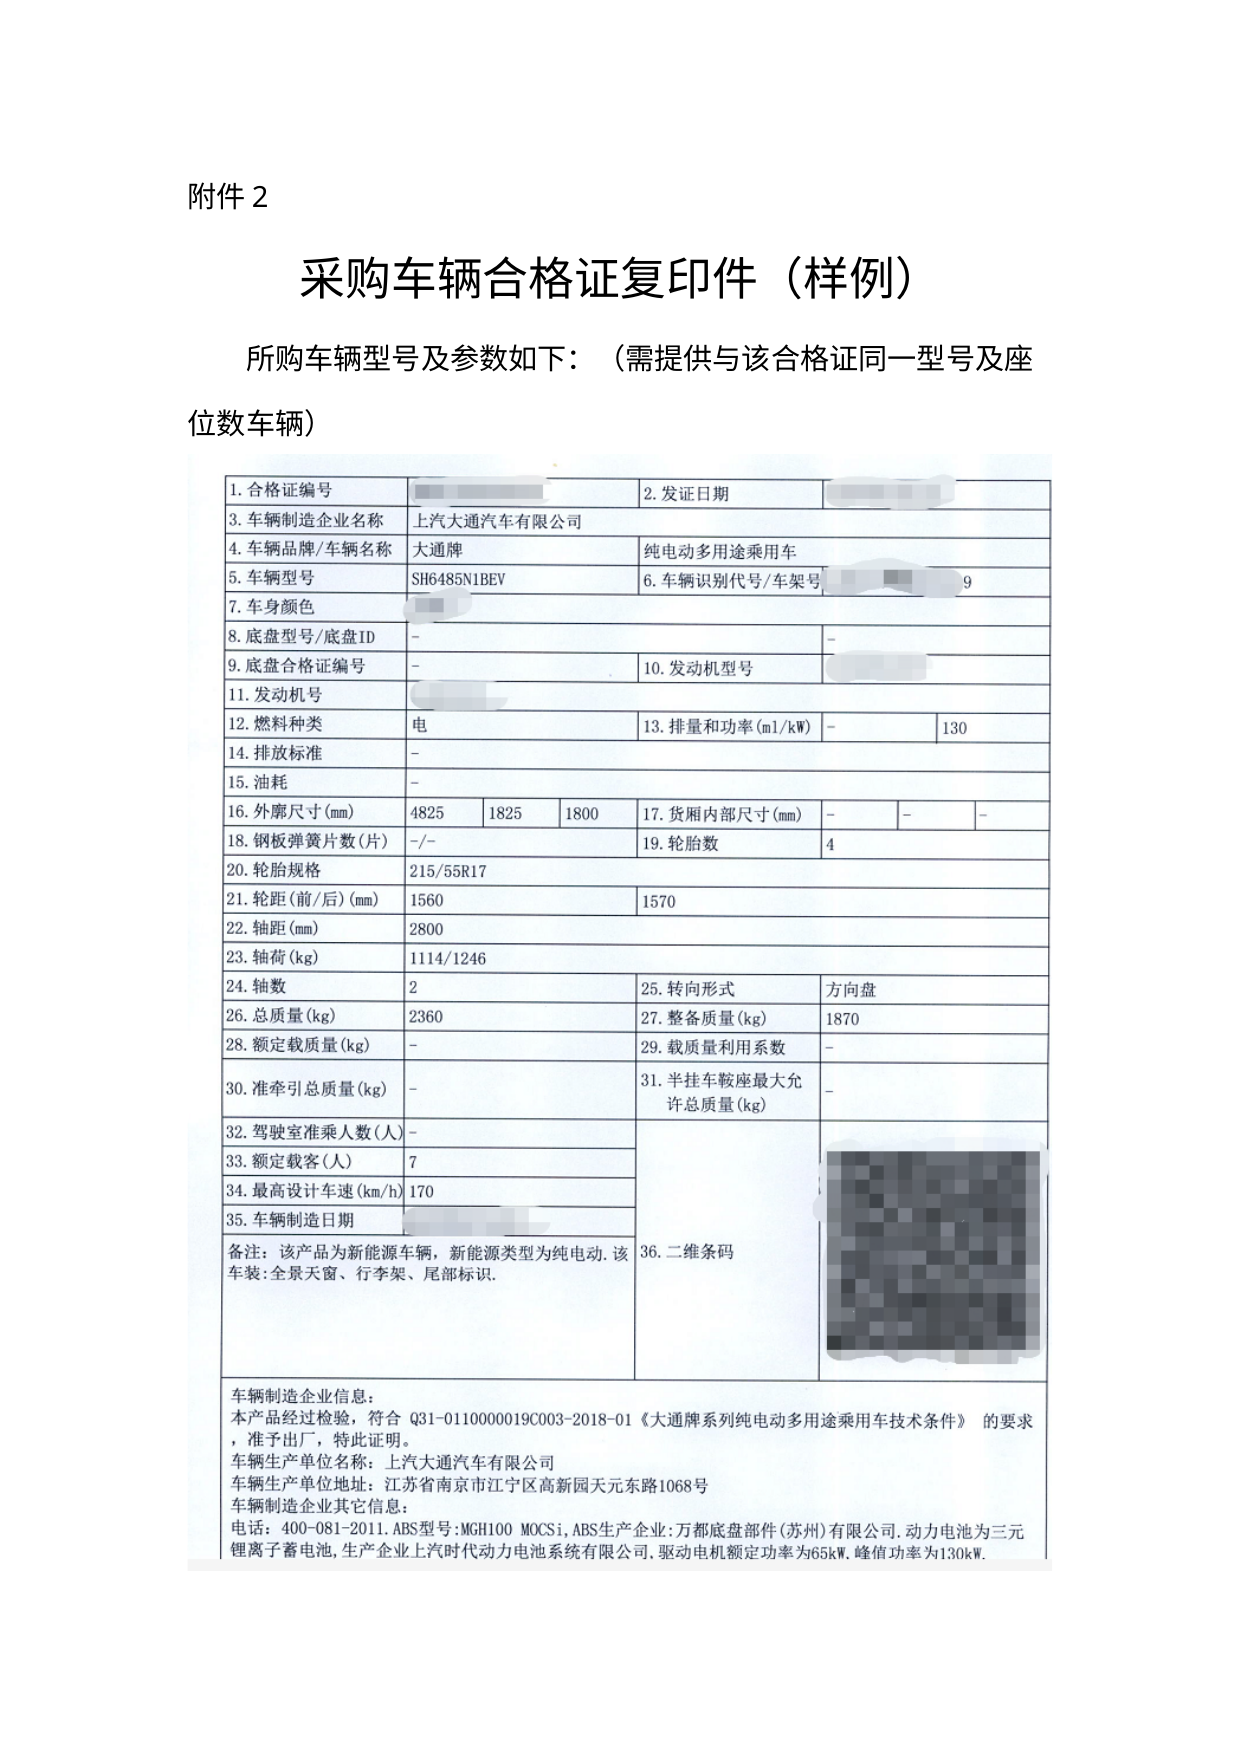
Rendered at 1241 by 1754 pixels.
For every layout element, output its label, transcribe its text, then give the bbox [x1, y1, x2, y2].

picture [187, 454, 1053, 1571]
list 所购车辆型号及参数如下：（需提供与该合格证同一型号及座位数车辆） [187, 324, 1053, 454]
text 附件2 [187, 162, 1053, 227]
list 采购车辆合格证复印件（样例） [187, 227, 1053, 324]
